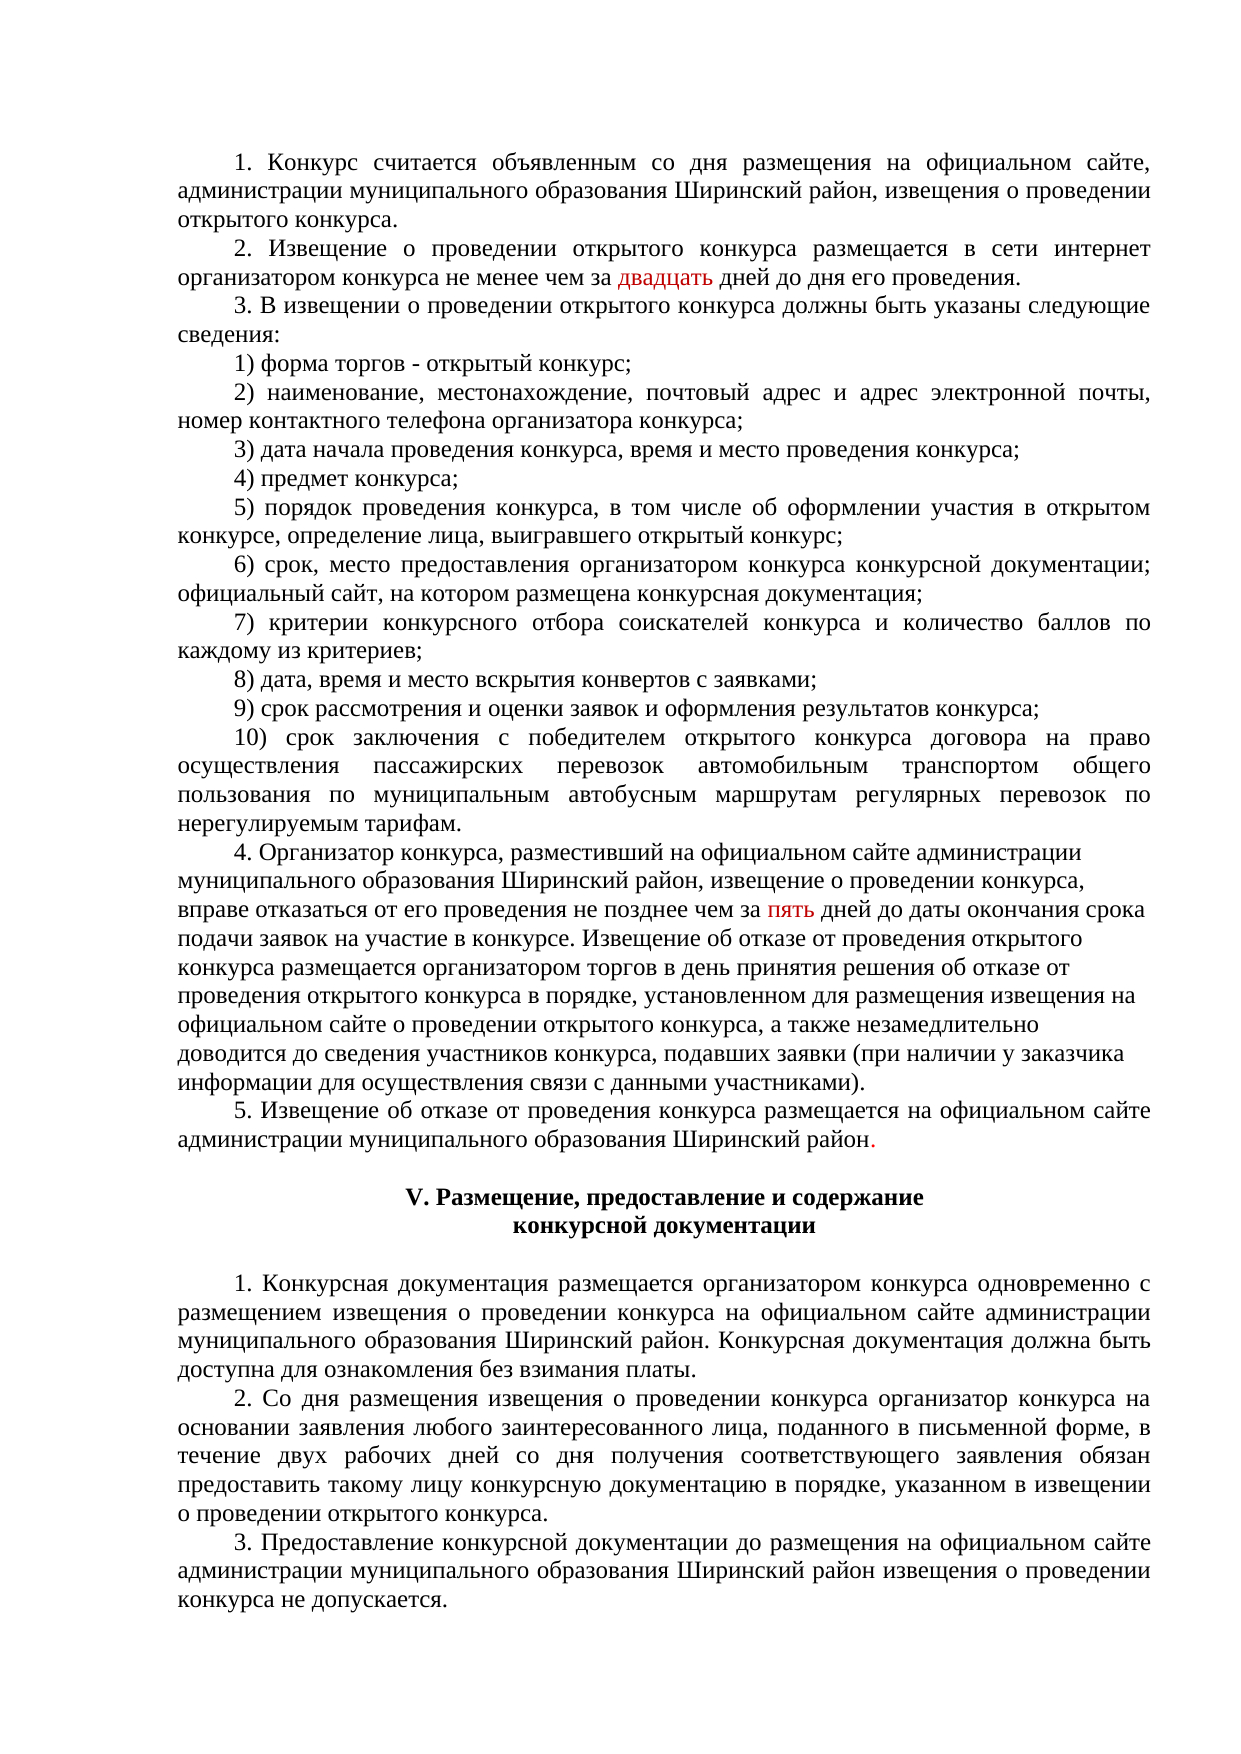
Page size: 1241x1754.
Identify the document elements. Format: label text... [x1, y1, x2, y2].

text 4) предмет конкурса; [177, 463, 1152, 492]
text 3) дата начала проведения конкурса, время и место проведения конкурса; [177, 434, 1152, 463]
text 10) срок заключения с победителем открытого конкурса договора на право осуществления пассажирских перевозок автомобильным транспортом общего пользования по муниципальным автобусным маршрутам регулярных перевозок по нерегулируемым тарифам. [177, 722, 1152, 837]
text 4. Организатор конкурса, разместивший на официальном сайте администрации муниципального образования Ширинский район, извещение о проведении конкурса, вправе отказаться от его проведения не позднее чем за пять дней до даты окончания срока подачи заявок на участие в конкурсе. Извещение об отказе от проведения открытого конкурса размещается организатором торгов в день принятия решения об отказе от проведения открытого конкурса в порядке, установленном для размещения извещения на официальном сайте о проведении открытого конкурса, а также незамедлительно доводится до сведения участников конкурса, подавших заявки (при наличии у заказчика информации для осуществления связи с данными участниками). [177, 837, 1152, 1096]
text 3. Предоставление конкурсной документации до размещения на официальном сайте администрации муниципального образования Ширинский район извещения о проведении конкурса не допускается. [177, 1527, 1152, 1613]
text 3. В извещении о проведении открытого конкурса должны быть указаны следующие сведения: [177, 291, 1152, 348]
text 1) форма торгов - открытый конкурс; [177, 348, 1152, 377]
text 8) дата, время и место вскрытия конвертов с заявками; [177, 664, 1152, 693]
text V. Размещение, предоставление и содержание [177, 1182, 1152, 1211]
text 6) срок, место предоставления организатором конкурса конкурсной документации; официальный сайт, на котором размещена конкурсная документация; [177, 549, 1152, 607]
text конкурсной документации [177, 1211, 1152, 1239]
text 1. Конкурс считается объявленным со дня размещения на официальном сайте, администрации муниципального образования Ширинский район, извещения о проведении открытого конкурса. [177, 147, 1152, 233]
text 9) срок рассмотрения и оценки заявок и оформления результатов конкурса; [177, 693, 1152, 722]
text 2) наименование, местонахождение, почтовый адрес и адрес электронной почты, номер контактного телефона организатора конкурса; [177, 377, 1152, 434]
text 2. Со дня размещения извещения о проведении конкурса организатор конкурса на основании заявления любого заинтересованного лица, поданного в письменной форме, в течение двух рабочих дней со дня получения соответствующего заявления обязан предоставить такому лицу конкурсную документацию в порядке, указанном в извещении о проведении открытого конкурса. [177, 1383, 1152, 1527]
text 5) порядок проведения конкурса, в том числе об оформлении участия в открытом конкурсе, определение лица, выигравшего открытый конкурс; [177, 492, 1152, 549]
text 5. Извещение об отказе от проведения конкурса размещается на официальном сайте администрации муниципального образования Ширинский район. [177, 1096, 1152, 1153]
text 7) критерии конкурсного отбора соискателей конкурса и количество баллов по каждому из критериев; [177, 607, 1152, 664]
text 1. Конкурсная документация размещается организатором конкурса одновременно с размещением извещения о проведении конкурса на официальном сайте администрации муниципального образования Ширинский район. Конкурсная документация должна быть доступна для ознакомления без взимания платы. [177, 1268, 1152, 1383]
text 2. Извещение о проведении открытого конкурса размещается в сети интернет организатором конкурса не менее чем за двадцать дней до дня его проведения. [177, 233, 1152, 291]
